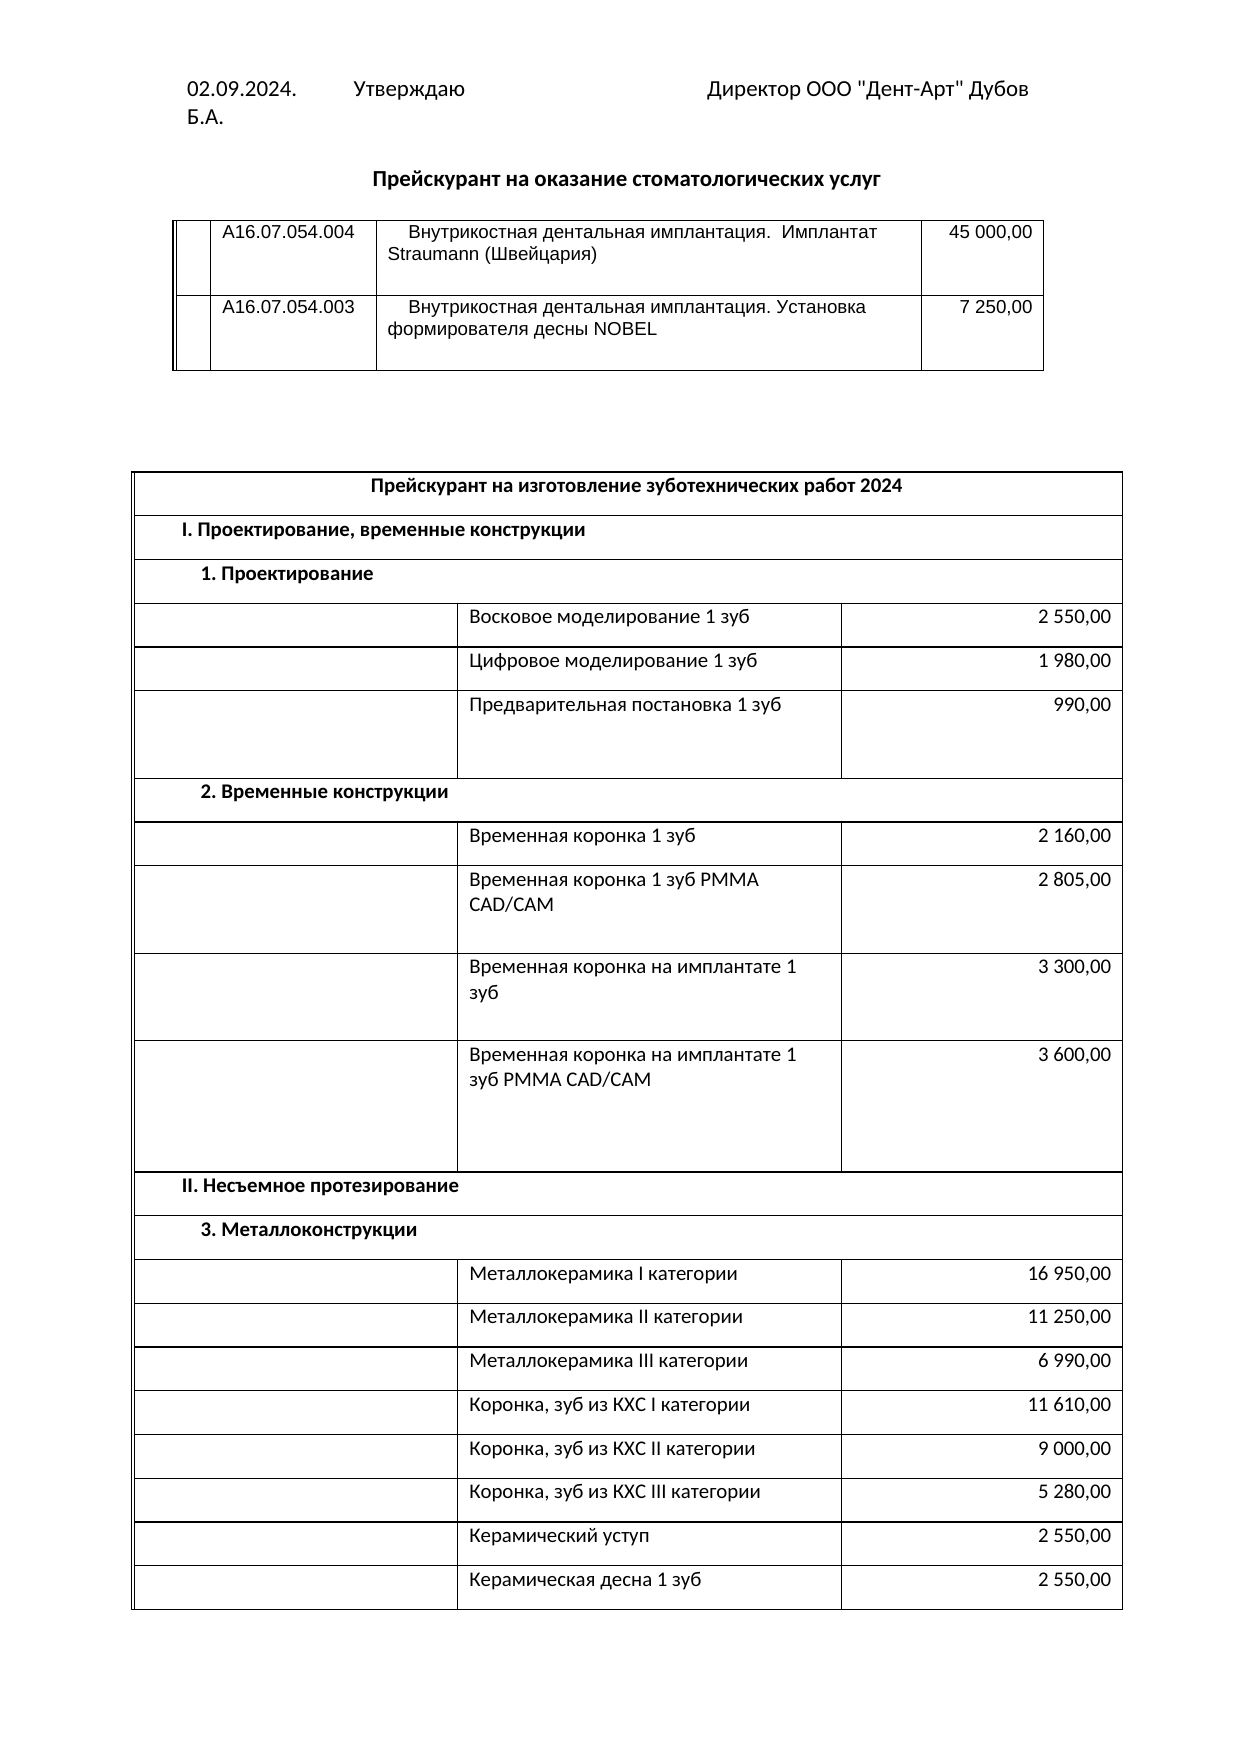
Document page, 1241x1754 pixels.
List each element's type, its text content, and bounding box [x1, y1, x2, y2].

table_cell [135, 1523, 457, 1565]
table_cell 11 610,00 [842, 1391, 1122, 1434]
table_cell [135, 1348, 457, 1390]
table_cell [135, 823, 457, 865]
table_cell 7 250,00 [922, 296, 1043, 370]
table_cell Металлокерамика I категории [458, 1260, 841, 1303]
table_cell Внутрикостная дентальная имплантация. Установка формирователя десны NOBEL [377, 296, 921, 370]
table_cell 2 550,00 [842, 604, 1122, 646]
table_cell Временная коронка 1 зуб РММА CAD/CAM [458, 866, 841, 953]
table_cell Керамическая десна 1 зуб [458, 1566, 841, 1609]
table_cell А16.07.054.003 [211, 296, 376, 370]
table_cell Восковое моделирование 1 зуб [458, 604, 841, 646]
table_cell [135, 1435, 457, 1478]
table_cell 11 250,00 [842, 1304, 1122, 1346]
table_cell Цифровое моделирование 1 зуб [458, 648, 841, 690]
table_cell Коронка, зуб из КХС II категории [458, 1435, 841, 1478]
table_cell 3 300,00 [842, 954, 1122, 1040]
table_cell 990,00 [842, 691, 1122, 778]
table_cell 2 550,00 [842, 1523, 1122, 1565]
table_cell Временная коронка 1 зуб [458, 823, 841, 865]
table_cell [135, 1391, 457, 1434]
table_cell Коронка, зуб из КХС I категории [458, 1391, 841, 1434]
table_cell 2 160,00 [842, 823, 1122, 865]
table_cell 45 000,00 [922, 221, 1043, 295]
table_cell [135, 604, 457, 646]
table_cell I. Проектирование, временные конструкции [135, 516, 1122, 559]
table_cell 2. Временные конструкции [135, 779, 1122, 821]
table_cell 3 600,00 [842, 1041, 1122, 1171]
table_cell Керамический уступ [458, 1523, 841, 1565]
table_cell [135, 866, 457, 953]
table_cell [135, 1041, 457, 1171]
table_cell 1. Проектирование [135, 560, 1122, 603]
table_cell 2 805,00 [842, 866, 1122, 953]
table_cell Металлокерамика II категории [458, 1304, 841, 1346]
table_cell [135, 1304, 457, 1346]
table_cell [177, 296, 210, 370]
table_cell [135, 1566, 457, 1609]
table_cell Коронка, зуб из КХС III категории [458, 1479, 841, 1521]
table_cell 16 950,00 [842, 1260, 1122, 1303]
table_cell 6 990,00 [842, 1348, 1122, 1390]
table_cell [135, 1260, 457, 1303]
table_cell 3. Металлоконструкции [135, 1216, 1122, 1259]
table_cell [135, 648, 457, 690]
table_cell Предварительная постановка 1 зуб [458, 691, 841, 778]
table_header Прейскурант на изготовление зуботехнических работ 2024 [135, 473, 1122, 515]
table_cell Внутрикостная дентальная имплантация. Имплантат Straumann (Швейцария) [377, 221, 921, 295]
table_cell 9 000,00 [842, 1435, 1122, 1478]
table_cell 5 280,00 [842, 1479, 1122, 1521]
table_cell [177, 221, 210, 295]
table_cell [135, 954, 457, 1040]
table_cell 1 980,00 [842, 648, 1122, 690]
table_cell 2 550,00 [842, 1566, 1122, 1609]
table_cell [135, 691, 457, 778]
table_cell [135, 1479, 457, 1521]
table_cell Металлокерамика III категории [458, 1348, 841, 1390]
table_cell Временная коронка на имплантате 1 зуб [458, 954, 841, 1040]
table_cell A16.07.054.004 [211, 221, 376, 295]
table_cell Временная коронка на имплантате 1 зуб РММА CAD/CAM [458, 1041, 841, 1171]
table_cell II. Несъемное протезирование [135, 1173, 1122, 1215]
